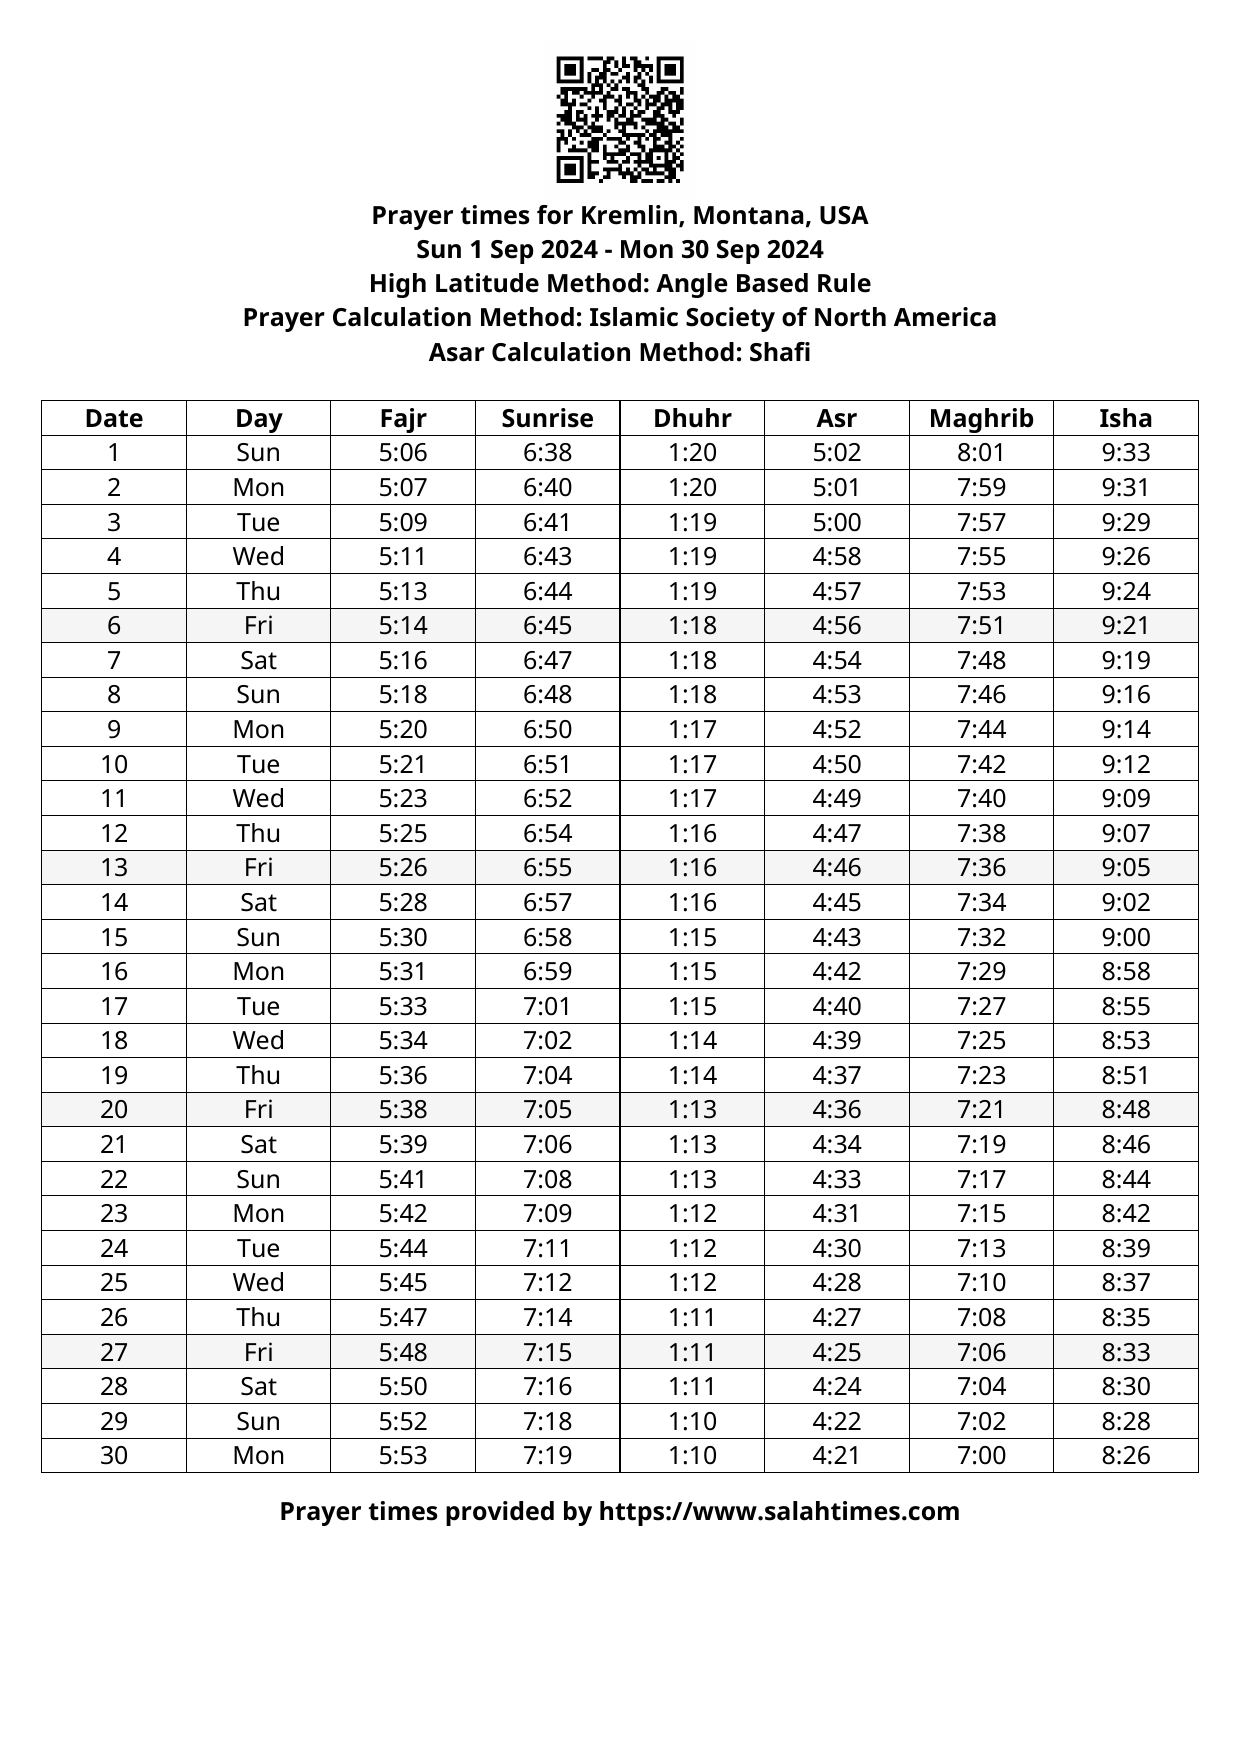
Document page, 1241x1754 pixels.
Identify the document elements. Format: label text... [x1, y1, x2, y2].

table_cell 7:04 [910, 1369, 1053, 1403]
table_cell 7:06 [476, 1127, 619, 1161]
table_cell 4:30 [765, 1231, 909, 1264]
table_cell Wed [187, 1024, 330, 1057]
table_cell 1:10 [621, 1439, 764, 1472]
table_cell 8:39 [1054, 1231, 1198, 1264]
table_cell 4:50 [765, 747, 909, 780]
table_cell 4:56 [765, 609, 909, 642]
table_cell 1:15 [621, 954, 764, 988]
table_cell 6:45 [476, 609, 619, 642]
table_cell 5:06 [331, 436, 475, 469]
table_cell 5:41 [331, 1162, 475, 1195]
table_cell 4:47 [765, 816, 909, 849]
table_cell 4 [42, 539, 186, 573]
table_cell 1:14 [621, 1058, 764, 1092]
table_cell 8:58 [1054, 954, 1198, 988]
table_cell 2 [42, 470, 186, 504]
table_cell 6:47 [476, 643, 619, 677]
table_cell 13 [42, 851, 186, 884]
table_cell 7:57 [910, 505, 1053, 538]
table_cell 5:50 [331, 1369, 475, 1403]
table_cell 5:39 [331, 1127, 475, 1161]
table_cell 1:20 [621, 436, 764, 469]
table_cell 1:11 [621, 1300, 764, 1334]
table_cell 9:29 [1054, 505, 1198, 538]
table_cell 15 [42, 920, 186, 953]
table_cell Tue [187, 989, 330, 1022]
table_header Dhuhr [621, 401, 764, 434]
table_cell 1:18 [621, 609, 764, 642]
table_cell 7:53 [910, 574, 1053, 607]
table_cell 5:23 [331, 781, 475, 815]
table_cell 18 [42, 1024, 186, 1057]
table_cell 4:25 [765, 1335, 909, 1368]
table_cell 7:11 [476, 1231, 619, 1264]
table_cell 5:30 [331, 920, 475, 953]
table_cell 7 [42, 643, 186, 677]
table_cell 4:54 [765, 643, 909, 677]
table_header Sunrise [476, 401, 619, 434]
table_cell 5:48 [331, 1335, 475, 1368]
table_cell 7:19 [476, 1439, 619, 1472]
table_cell 1:17 [621, 712, 764, 746]
table_cell 9:14 [1054, 712, 1198, 746]
table_cell 9:21 [1054, 609, 1198, 642]
table_cell 4:40 [765, 989, 909, 1022]
table_cell 7:44 [910, 712, 1053, 746]
table_cell 7:34 [910, 885, 1053, 919]
table_cell Mon [187, 470, 330, 504]
table_cell 7:00 [910, 1439, 1053, 1472]
table_cell 8:51 [1054, 1058, 1198, 1092]
table_cell Fri [187, 851, 330, 884]
table_cell 6:57 [476, 885, 619, 919]
table_cell 3 [42, 505, 186, 538]
table_header Isha [1054, 401, 1198, 434]
table_cell 4:49 [765, 781, 909, 815]
table_cell 30 [42, 1439, 186, 1472]
table_cell 5:34 [331, 1024, 475, 1057]
table_cell 9:09 [1054, 781, 1198, 815]
table_cell 5:09 [331, 505, 475, 538]
table_cell 6:58 [476, 920, 619, 953]
table_cell 7:27 [910, 989, 1053, 1022]
table_cell 6:44 [476, 574, 619, 607]
table_cell 5:00 [765, 505, 909, 538]
table_cell 8:33 [1054, 1335, 1198, 1368]
table_cell 1:13 [621, 1093, 764, 1126]
table_cell 1:16 [621, 851, 764, 884]
table_cell 4:31 [765, 1196, 909, 1230]
table_cell 6:51 [476, 747, 619, 780]
table_cell 6:54 [476, 816, 619, 849]
picture [542, 41, 699, 198]
table_cell 7:15 [476, 1335, 619, 1368]
table_cell 4:24 [765, 1369, 909, 1403]
table_header Date [42, 401, 186, 434]
table_cell 1:17 [621, 781, 764, 815]
table_cell 1:13 [621, 1127, 764, 1161]
table_cell 19 [42, 1058, 186, 1092]
table_cell 10 [42, 747, 186, 780]
table_cell 7:46 [910, 678, 1053, 711]
table_cell 4:33 [765, 1162, 909, 1195]
table_cell 1:11 [621, 1335, 764, 1368]
table_cell 7:05 [476, 1093, 619, 1126]
table_header Fajr [331, 401, 475, 434]
table_cell Wed [187, 781, 330, 815]
table_cell Fri [187, 1093, 330, 1126]
table_cell Tue [187, 747, 330, 780]
table_cell 7:38 [910, 816, 1053, 849]
table_cell 4:43 [765, 920, 909, 953]
table_cell 7:36 [910, 851, 1053, 884]
table_cell Sat [187, 1127, 330, 1161]
table_cell 4:21 [765, 1439, 909, 1472]
table_cell Sun [187, 436, 330, 469]
text High Latitude Method: Angle Based Rule [42, 266, 1198, 300]
table_cell 5:38 [331, 1093, 475, 1126]
table_cell Thu [187, 1300, 330, 1334]
table_cell 5:45 [331, 1266, 475, 1299]
table_cell 22 [42, 1162, 186, 1195]
table_cell 9:16 [1054, 678, 1198, 711]
table_cell 9:24 [1054, 574, 1198, 607]
table_cell 7:55 [910, 539, 1053, 573]
table_cell 1:13 [621, 1162, 764, 1195]
table_cell 5:20 [331, 712, 475, 746]
table_cell Sun [187, 1162, 330, 1195]
table_cell 6:48 [476, 678, 619, 711]
table_cell 7:17 [910, 1162, 1053, 1195]
table_cell 7:02 [476, 1024, 619, 1057]
table_cell 9:12 [1054, 747, 1198, 780]
table_cell 1:20 [621, 470, 764, 504]
table_cell 7:59 [910, 470, 1053, 504]
table_cell Wed [187, 539, 330, 573]
table_cell 8:55 [1054, 989, 1198, 1022]
table_header Day [187, 401, 330, 434]
table_cell 7:25 [910, 1024, 1053, 1057]
table_cell Sun [187, 920, 330, 953]
table_cell 20 [42, 1093, 186, 1126]
table_cell 7:42 [910, 747, 1053, 780]
table_cell 9:00 [1054, 920, 1198, 953]
table_cell 7:40 [910, 781, 1053, 815]
table_cell 16 [42, 954, 186, 988]
table_cell 4:46 [765, 851, 909, 884]
table_cell 1:18 [621, 643, 764, 677]
table_cell Thu [187, 574, 330, 607]
table_cell 5:18 [331, 678, 475, 711]
table_cell 5:02 [765, 436, 909, 469]
table_cell 26 [42, 1300, 186, 1334]
table_cell 5:13 [331, 574, 475, 607]
table_cell 1:12 [621, 1196, 764, 1230]
table_cell 21 [42, 1127, 186, 1161]
table_cell 1:18 [621, 678, 764, 711]
table_cell 8 [42, 678, 186, 711]
table_cell 5:31 [331, 954, 475, 988]
table_cell 9:33 [1054, 436, 1198, 469]
table_cell 12 [42, 816, 186, 849]
table_cell Tue [187, 505, 330, 538]
table_cell 7:06 [910, 1335, 1053, 1368]
table_cell 6:38 [476, 436, 619, 469]
text Prayer times provided by https://www.salahtimes.com [42, 1494, 1198, 1528]
table_cell 9:19 [1054, 643, 1198, 677]
table_cell 5:28 [331, 885, 475, 919]
table_cell 1:10 [621, 1404, 764, 1437]
table_cell 8:01 [910, 436, 1053, 469]
table_cell 7:19 [910, 1127, 1053, 1161]
table_cell 5:16 [331, 643, 475, 677]
table_cell 8:48 [1054, 1093, 1198, 1126]
table_cell 8:42 [1054, 1196, 1198, 1230]
table_cell 1:16 [621, 816, 764, 849]
table_cell Thu [187, 816, 330, 849]
table_cell Fri [187, 609, 330, 642]
table_cell 1:12 [621, 1231, 764, 1264]
table_cell 9:02 [1054, 885, 1198, 919]
table_cell 1 [42, 436, 186, 469]
table_cell 8:53 [1054, 1024, 1198, 1057]
table_cell 7:08 [476, 1162, 619, 1195]
table_cell 1:14 [621, 1024, 764, 1057]
table_cell 5:47 [331, 1300, 475, 1334]
table_cell 1:11 [621, 1369, 764, 1403]
table_cell 25 [42, 1266, 186, 1299]
table_cell 4:22 [765, 1404, 909, 1437]
table_cell 7:18 [476, 1404, 619, 1437]
table_cell Tue [187, 1231, 330, 1264]
table_cell 7:13 [910, 1231, 1053, 1264]
table_cell 7:51 [910, 609, 1053, 642]
table_cell 4:36 [765, 1093, 909, 1126]
table_cell Sun [187, 1404, 330, 1437]
table_cell 7:48 [910, 643, 1053, 677]
table_cell 6:55 [476, 851, 619, 884]
table_cell 5:07 [331, 470, 475, 504]
table_cell 1:16 [621, 885, 764, 919]
table_cell 7:08 [910, 1300, 1053, 1334]
table_cell Fri [187, 1335, 330, 1368]
table_cell 5:21 [331, 747, 475, 780]
table_cell Sat [187, 1369, 330, 1403]
table_cell 5:52 [331, 1404, 475, 1437]
table_cell 7:16 [476, 1369, 619, 1403]
table_cell 7:01 [476, 989, 619, 1022]
table_cell 4:45 [765, 885, 909, 919]
table_cell 7:09 [476, 1196, 619, 1230]
table_cell Wed [187, 1266, 330, 1299]
table_header Asr [765, 401, 909, 434]
table_header Maghrib [910, 401, 1053, 434]
table_cell 4:37 [765, 1058, 909, 1092]
table_cell 4:28 [765, 1266, 909, 1299]
table_cell 9:31 [1054, 470, 1198, 504]
table_cell 5:44 [331, 1231, 475, 1264]
table_cell 1:19 [621, 574, 764, 607]
table_cell Sat [187, 643, 330, 677]
table_cell Sat [187, 885, 330, 919]
table_cell 5:42 [331, 1196, 475, 1230]
table_cell 4:52 [765, 712, 909, 746]
table_cell 1:12 [621, 1266, 764, 1299]
table_cell 23 [42, 1196, 186, 1230]
table_cell 1:15 [621, 989, 764, 1022]
table_cell 4:34 [765, 1127, 909, 1161]
table_cell 8:28 [1054, 1404, 1198, 1437]
table_cell 28 [42, 1369, 186, 1403]
table_cell 7:10 [910, 1266, 1053, 1299]
table_cell 8:35 [1054, 1300, 1198, 1334]
table_cell 5:11 [331, 539, 475, 573]
table_cell 5:53 [331, 1439, 475, 1472]
table_cell 14 [42, 885, 186, 919]
table_cell 7:14 [476, 1300, 619, 1334]
table_cell 7:15 [910, 1196, 1053, 1230]
table_cell 5:26 [331, 851, 475, 884]
table_cell 6:43 [476, 539, 619, 573]
text Prayer Calculation Method: Islamic Society of North America [42, 300, 1198, 334]
table_cell 6:40 [476, 470, 619, 504]
text Sun 1 Sep 2024 - Mon 30 Sep 2024 [42, 232, 1198, 266]
table_cell 5 [42, 574, 186, 607]
table_cell 5:33 [331, 989, 475, 1022]
table_cell Mon [187, 712, 330, 746]
table_cell 1:19 [621, 505, 764, 538]
table_cell 5:01 [765, 470, 909, 504]
table_cell 5:36 [331, 1058, 475, 1092]
table_cell 24 [42, 1231, 186, 1264]
table_cell 7:02 [910, 1404, 1053, 1437]
table_cell 7:29 [910, 954, 1053, 988]
table_cell 27 [42, 1335, 186, 1368]
table_cell 6:59 [476, 954, 619, 988]
table_cell 7:12 [476, 1266, 619, 1299]
table_cell 8:26 [1054, 1439, 1198, 1472]
table_cell 17 [42, 989, 186, 1022]
table_cell 4:58 [765, 539, 909, 573]
table_cell 7:23 [910, 1058, 1053, 1092]
table_cell 4:57 [765, 574, 909, 607]
table_cell Mon [187, 954, 330, 988]
table_cell 11 [42, 781, 186, 815]
table_cell 6:41 [476, 505, 619, 538]
table_cell 4:27 [765, 1300, 909, 1334]
table_cell 4:42 [765, 954, 909, 988]
table_cell 1:15 [621, 920, 764, 953]
table_cell 7:04 [476, 1058, 619, 1092]
table_cell 9 [42, 712, 186, 746]
table_cell Mon [187, 1439, 330, 1472]
text Asar Calculation Method: Shafi [42, 334, 1198, 368]
table_cell 7:32 [910, 920, 1053, 953]
table_cell 5:25 [331, 816, 475, 849]
table_cell 4:39 [765, 1024, 909, 1057]
table_cell 9:07 [1054, 816, 1198, 849]
table_cell 9:26 [1054, 539, 1198, 573]
table_cell Sun [187, 678, 330, 711]
table_cell 1:17 [621, 747, 764, 780]
table_cell Mon [187, 1196, 330, 1230]
table_cell 5:14 [331, 609, 475, 642]
table_cell 8:46 [1054, 1127, 1198, 1161]
table_cell 1:19 [621, 539, 764, 573]
table_cell 8:37 [1054, 1266, 1198, 1299]
table_cell 6:50 [476, 712, 619, 746]
table_cell 9:05 [1054, 851, 1198, 884]
table_cell 4:53 [765, 678, 909, 711]
table_cell 8:30 [1054, 1369, 1198, 1403]
table_cell 29 [42, 1404, 186, 1437]
table_cell 7:21 [910, 1093, 1053, 1126]
table_cell Thu [187, 1058, 330, 1092]
table_cell 8:44 [1054, 1162, 1198, 1195]
table_cell 6:52 [476, 781, 619, 815]
table_cell 6 [42, 609, 186, 642]
text Prayer times for Kremlin, Montana, USA [42, 198, 1198, 232]
